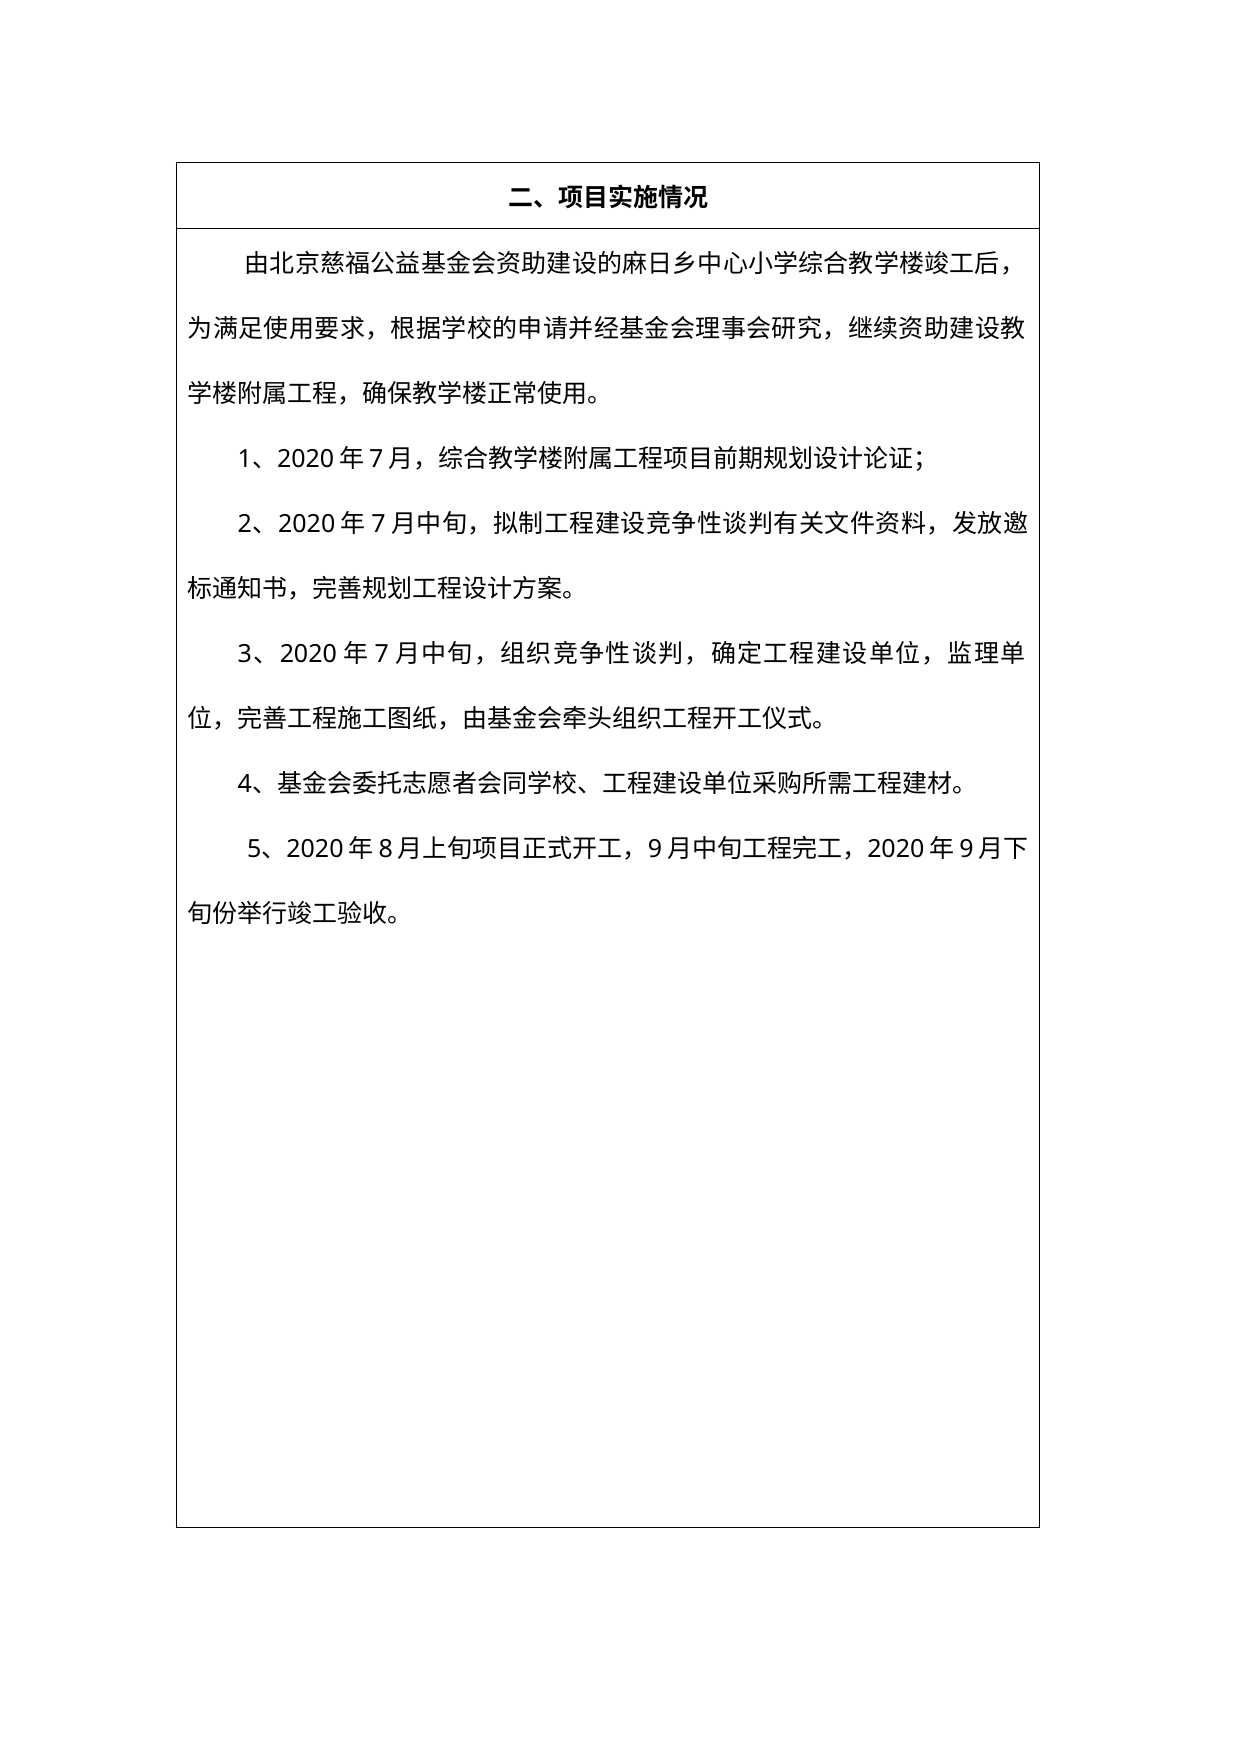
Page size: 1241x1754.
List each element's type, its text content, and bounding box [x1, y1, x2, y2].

table_cell 由北京慈福公益基金会资助建设的麻日乡中心小学综合教学楼竣工后，为满足使用要求，根据学校的申请并经基金会理事会研究，继续资助建设教学楼附属工程，确保教学楼正常使用。 1、2020年7月，综合教学楼附属工程项目前期规划设计论证； 2、2020年7月中旬，拟制工程建设竞争性谈判有关文件资料，发放邀标通知书，完善规划工程设计方案。 3、2020年7月中旬，组织竞争性谈判，确定工程建设单位，监理单位，完善工程施工图纸，由基金会牵头组织工程开工仪式。 4、基金会委托志愿者会同学校、工程建设单位采购所需工程建材。 5、2020年8月上旬项目正式开工，9月中旬工程完工，2020年9月下旬份举行竣工验收。 [177, 229, 1039, 1527]
table_header 二、项目实施情况 [177, 163, 1039, 228]
